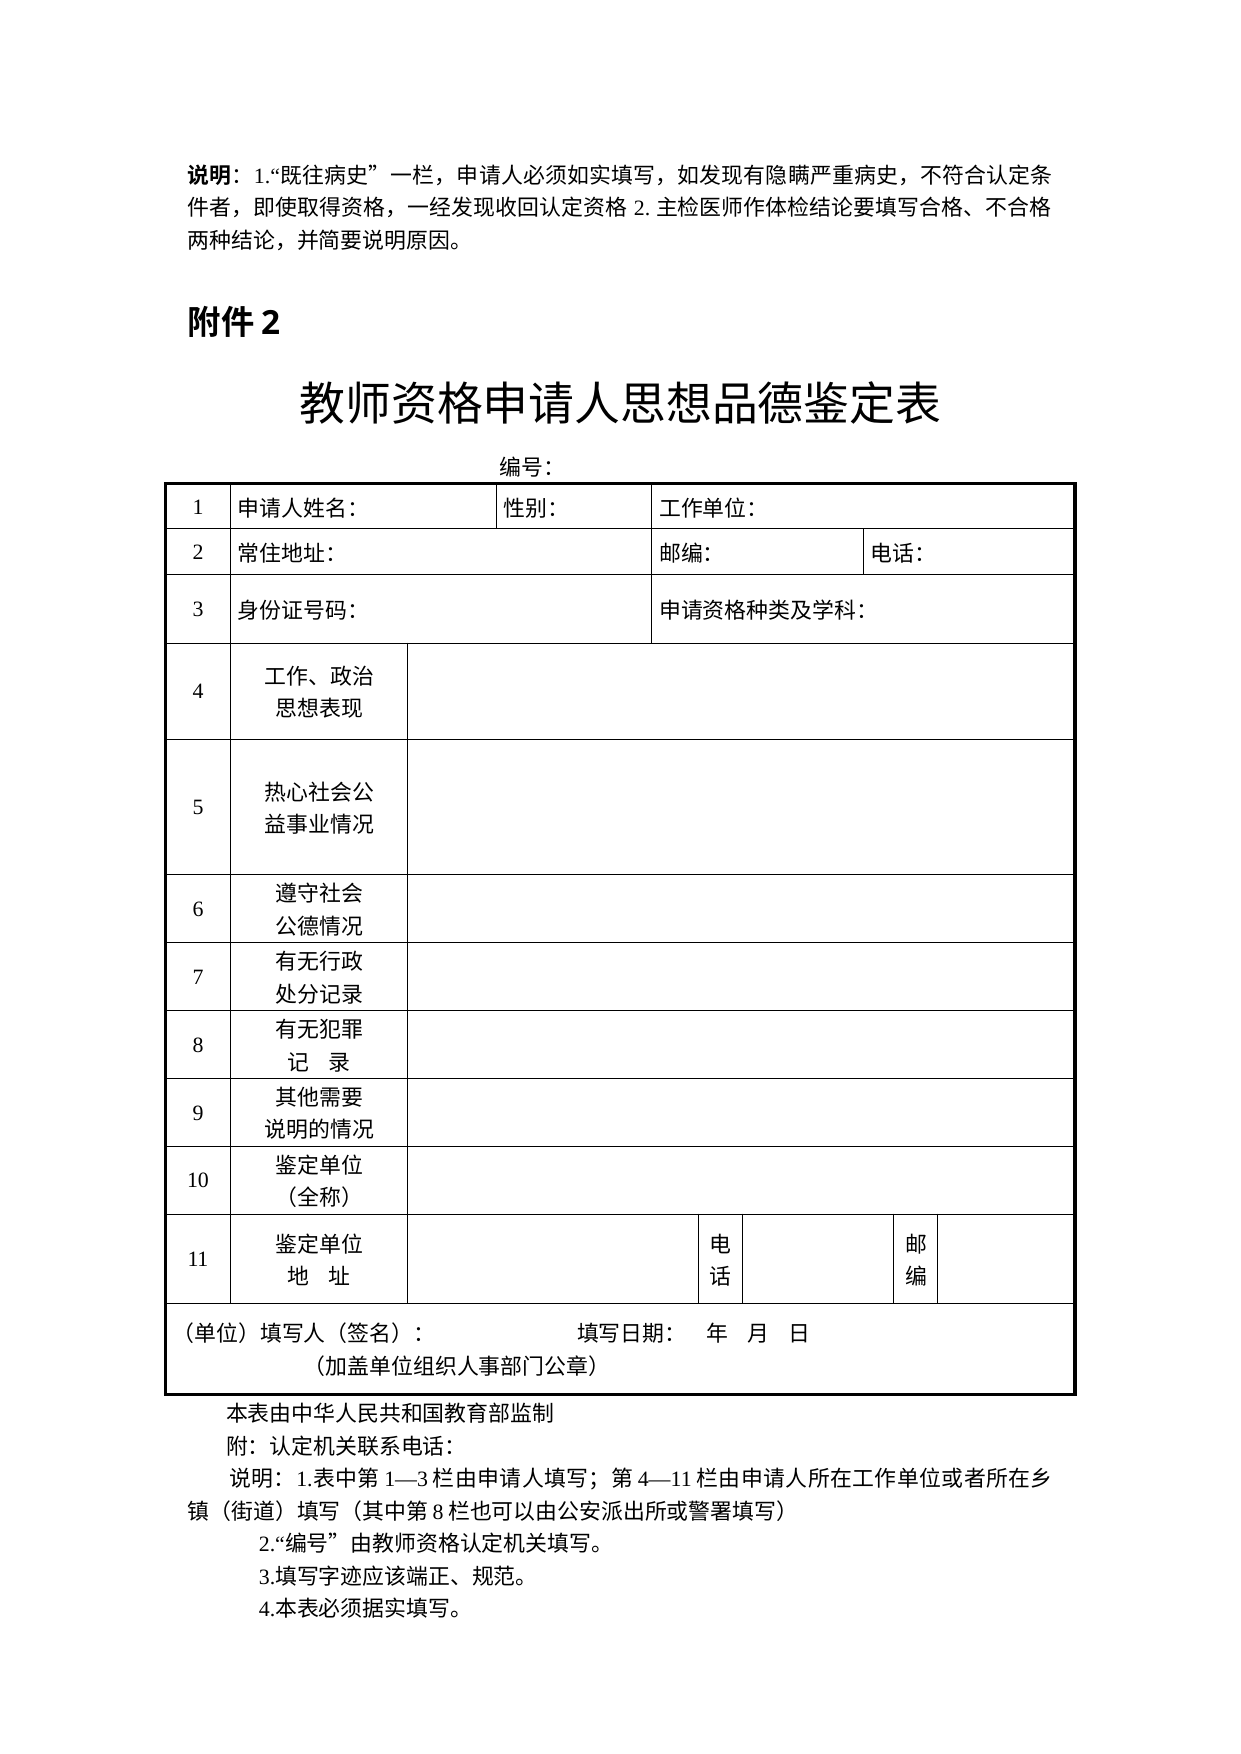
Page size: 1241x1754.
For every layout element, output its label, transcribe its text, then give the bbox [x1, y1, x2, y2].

table_cell 5 [167, 740, 230, 874]
table_cell 有无犯罪 记 录 [231, 1011, 407, 1078]
table_cell [408, 875, 1073, 942]
table_cell （单位）填写人（签名）： 填写日期： 年 月 日 （加盖单位组织人事部门公章） [167, 1304, 1073, 1393]
table_cell 4 [167, 644, 230, 738]
table_cell 6 [167, 875, 230, 942]
table_cell 其他需要 说明的情况 [231, 1079, 407, 1146]
table_cell [408, 1011, 1073, 1078]
table_header 申请人姓名： [231, 485, 496, 528]
table_cell [408, 740, 1073, 874]
table_cell 邮编： [652, 529, 863, 574]
table_cell [408, 1079, 1073, 1146]
table_cell 鉴定单位 地 址 [231, 1215, 407, 1303]
table_cell 10 [167, 1147, 230, 1213]
table_cell [938, 1215, 1073, 1303]
table_cell 邮编 [894, 1215, 937, 1303]
table_header 工作单位： [652, 485, 1073, 528]
table_cell [408, 1215, 698, 1303]
table_cell 7 [167, 943, 230, 1010]
text 说明：1.表中第1—3栏由申请人填写；第4—11栏由申请人所在工作单位或者所在乡镇（街道）填写（其中第8栏也可以由公安派出所或警署填写） [187, 1461, 1053, 1526]
text 编号： [187, 450, 1053, 482]
text 3.填写字迹应该端正、规范。 [187, 1558, 1053, 1591]
table_cell 身份证号码： [231, 575, 651, 643]
table_header 1 [167, 485, 230, 528]
table_cell 电话： [864, 529, 1073, 574]
text 本表由中华人民共和国教育部监制 [187, 1396, 1053, 1428]
table_cell 热心社会公 益事业情况 [231, 740, 407, 874]
text 2.“编号”由教师资格认定机关填写。 [187, 1526, 1053, 1558]
table_cell 3 [167, 575, 230, 643]
table_cell 鉴定单位 （全称） [231, 1147, 407, 1213]
table_cell [408, 644, 1073, 738]
table_header 性别： [497, 485, 651, 528]
table_cell 11 [167, 1215, 230, 1303]
table_cell [408, 1147, 1073, 1213]
table_cell 申请资格种类及学科： [652, 575, 1073, 643]
text 说明：1.“既往病史”一栏，申请人必须如实填写，如发现有隐瞒严重病史，不符合认定条件者，即使取得资格，一经发现收回认定资格 2. 主检医师作体检结论要填写合格、不合格两种结论，并简要说明原因。 [187, 157, 1053, 255]
text 教师资格申请人思想品德鉴定表 [187, 352, 1053, 450]
table_cell 有无行政 处分记录 [231, 943, 407, 1010]
table_cell [743, 1215, 893, 1303]
text 附：认定机关联系电话： [187, 1428, 1053, 1461]
text 4.本表必须据实填写。 [187, 1591, 1053, 1623]
table_cell 2 [167, 529, 230, 574]
table_cell 工作、政治 思想表现 [231, 644, 407, 738]
table_cell [408, 943, 1073, 1010]
table_cell 遵守社会 公德情况 [231, 875, 407, 942]
table_cell 9 [167, 1079, 230, 1146]
table_cell 常住地址： [231, 529, 651, 574]
text 附件2 [187, 287, 1053, 352]
table_cell 8 [167, 1011, 230, 1078]
table_cell 电话 [699, 1215, 742, 1303]
